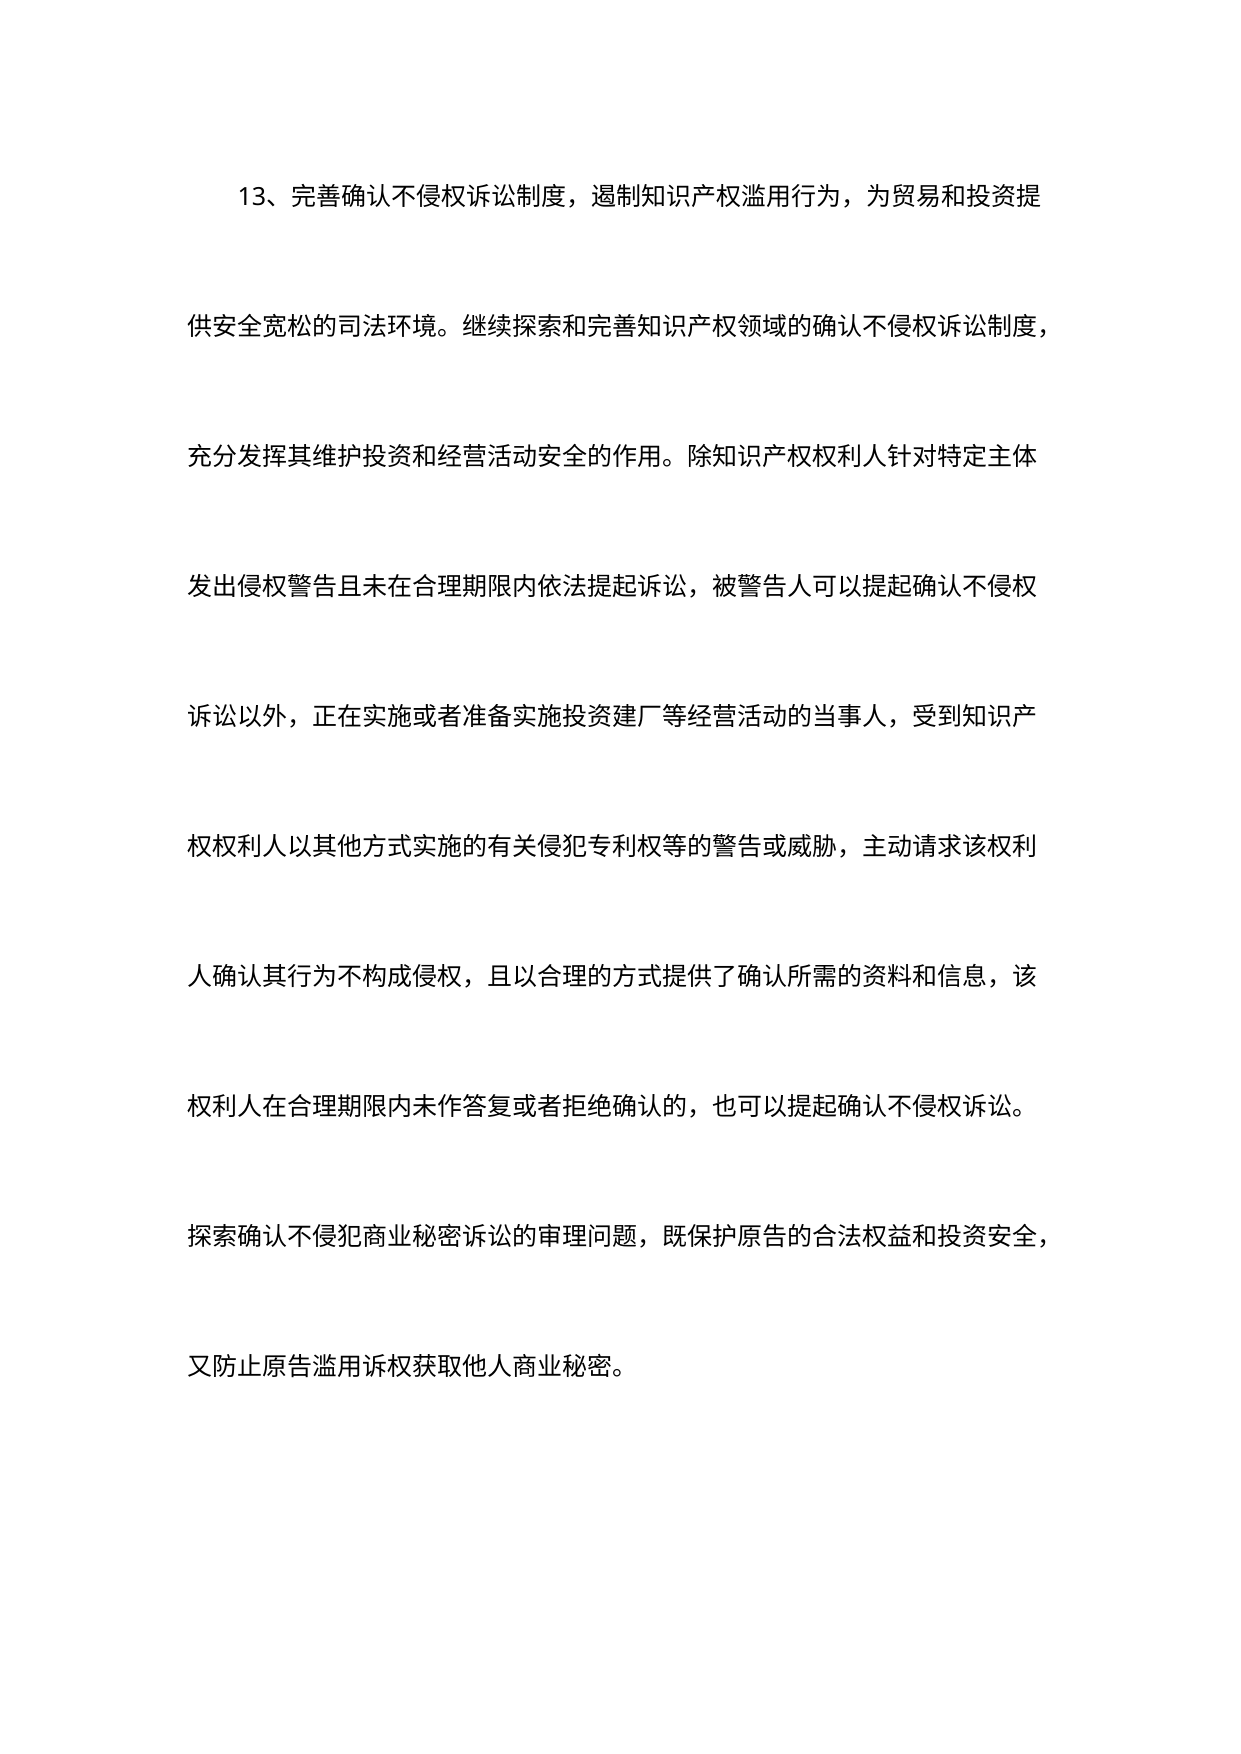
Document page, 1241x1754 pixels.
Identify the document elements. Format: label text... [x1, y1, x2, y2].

text 13、完善确认不侵权诉讼制度，遏制知识产权滥用行为，为贸易和投资提供安全宽松的司法环境。继续探索和完善知识产权领域的确认不侵权诉讼制度，充分发挥其维护投资和经营活动安全的作用。除知识产权权利人针对特定主体发出侵权警告且未在合理期限内依法提起诉讼，被警告人可以提起确认不侵权诉讼以外，正在实施或者准备实施投资建厂等经营活动的当事人，受到知识产权权利人以其他方式实施的有关侵犯专利权等的警告或威胁，主动请求该权利人确认其行为不构成侵权，且以合理的方式提供了确认所需的资料和信息，该权利人在合理期限内未作答复或者拒绝确认的，也可以提起确认不侵权诉讼。探索确认不侵犯商业秘密诉讼的审理问题，既保护原告的合法权益和投资安全，又防止原告滥用诉权获取他人商业秘密。 [187, 162, 1053, 1397]
